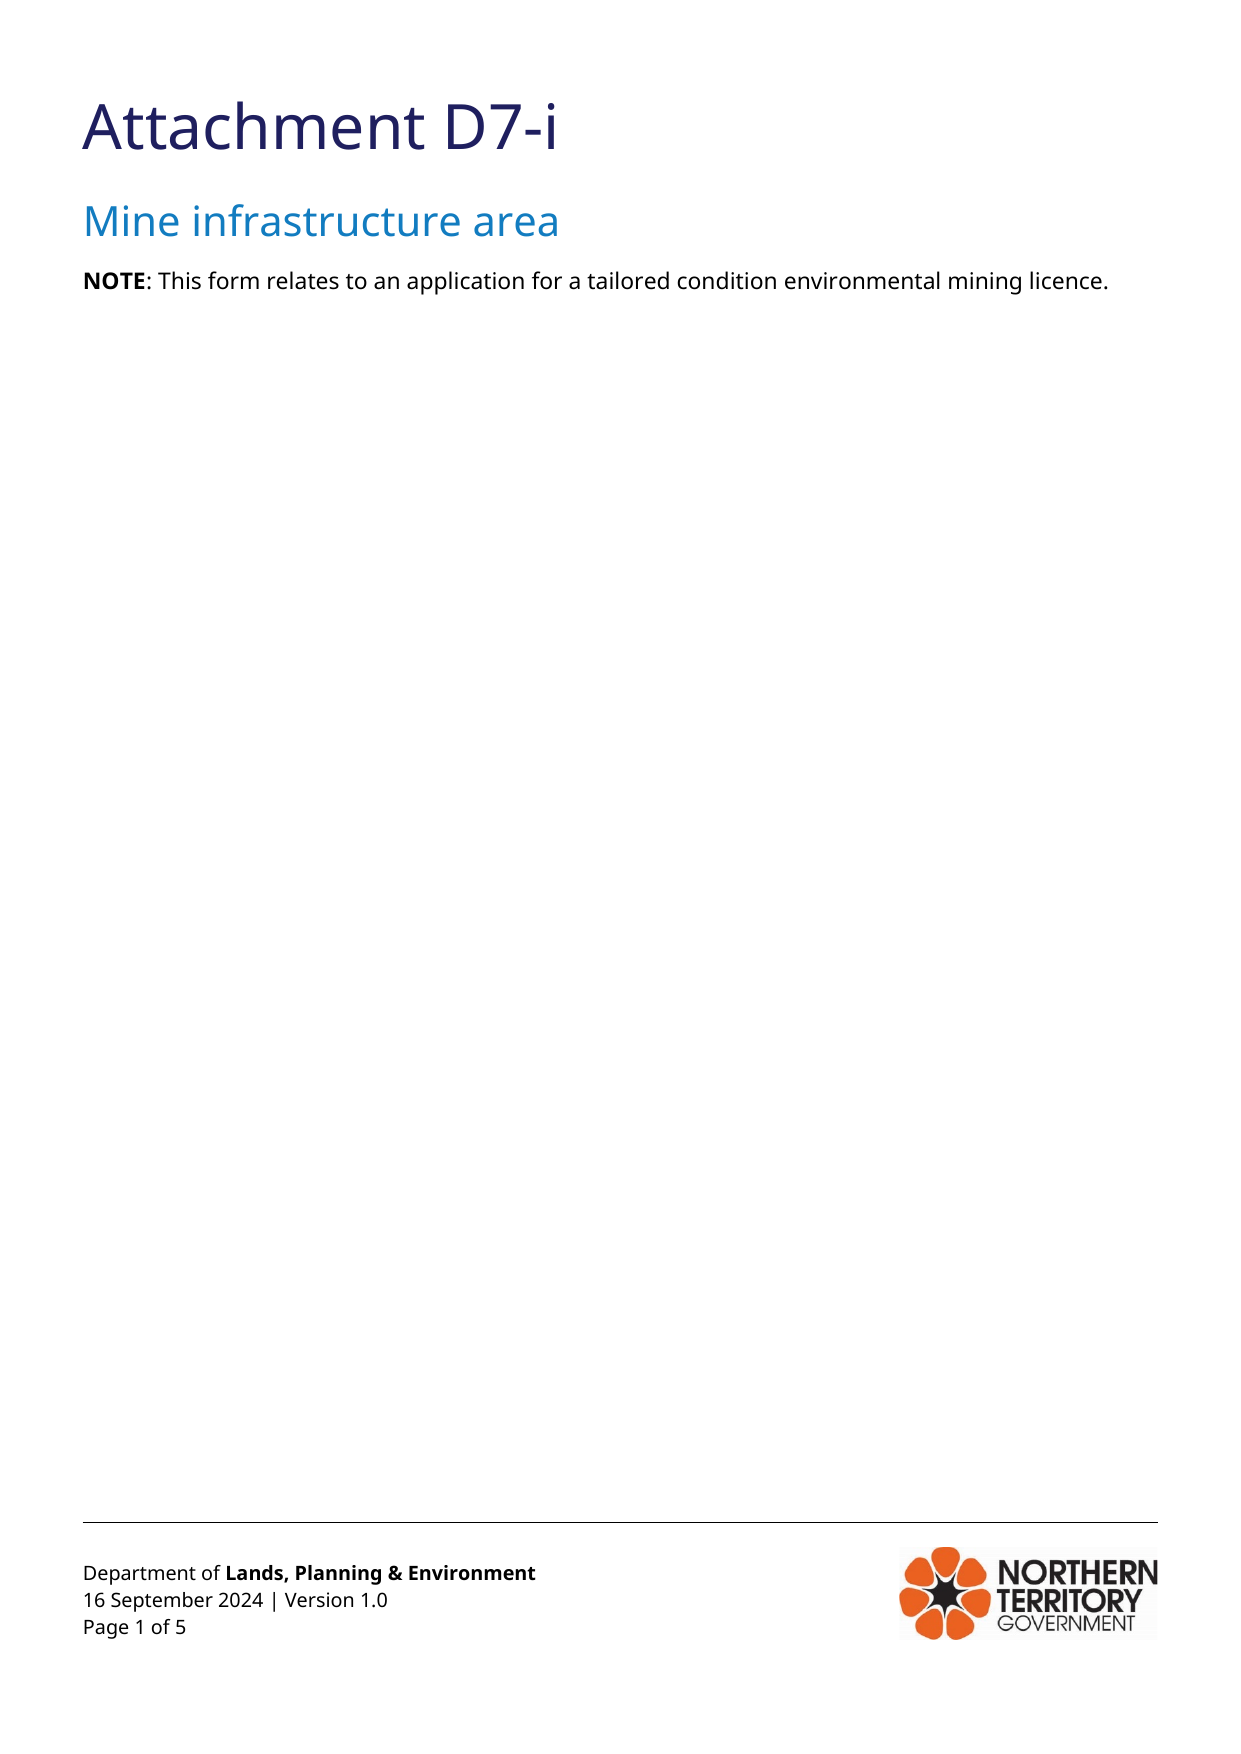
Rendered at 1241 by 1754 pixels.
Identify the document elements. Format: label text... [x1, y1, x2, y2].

picture [899, 1547, 1158, 1640]
title Mine infrastructure area [83, 192, 1157, 248]
text NOTE: This form relates to an application for a tailored condition environmental mining licence. [83, 265, 1157, 296]
